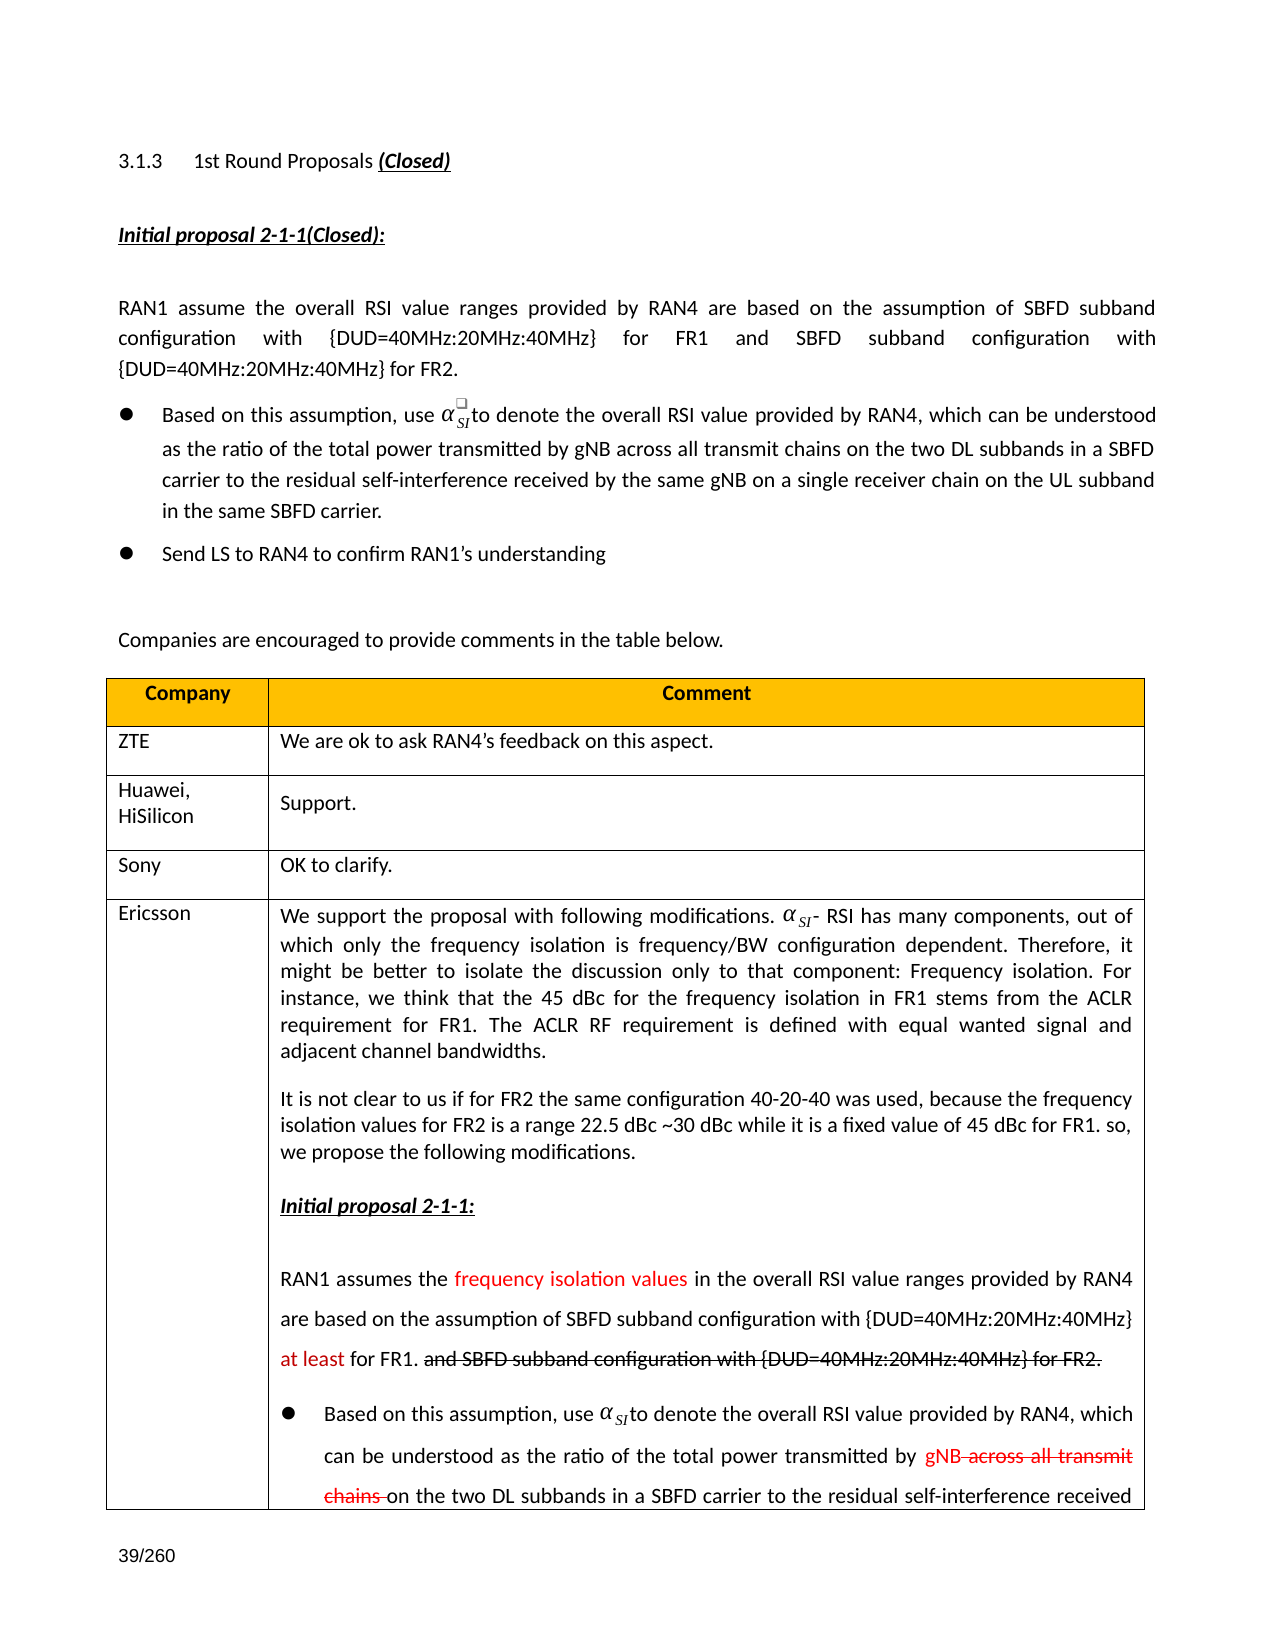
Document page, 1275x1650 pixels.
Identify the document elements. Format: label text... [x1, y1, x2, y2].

table_cell OK to clarify. [269, 851, 1144, 898]
table_cell Ericsson [107, 900, 268, 1509]
text RAN1 assume the overall RSI value ranges provided by RAN4 are based on the assumption of SBFD subband configuration with {DUD=40MHz:20MHz:40MHz} for FR1 and SBFD subband configuration with {DUD=40MHz:20MHz:40MHz} for FR2. [118, 294, 1157, 382]
table_cell Sony [107, 851, 268, 898]
text Companies are encouraged to provide comments in the table below. [118, 626, 1157, 653]
table_cell We are ok to ask RAN4’s feedback on this aspect. [269, 727, 1144, 775]
list Send LS to RAN4 to confirm RAN1’s understanding [118, 540, 1157, 567]
table_cell Huawei, HiSilicon [107, 776, 268, 850]
table_cell ZTE [107, 727, 268, 775]
table_cell Support. [269, 776, 1144, 850]
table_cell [269, 900, 1144, 1509]
list Based on this assumption, use to denote the overall RSI value provided by RAN4, which can be understood as the ratio of the total power transmitted by gNB across all transmit chains on the two DL subbands in a SBFD carrier to the residual self-interference received by the same gNB on a single receiver chain on the UL subband in the same SBFD carrier. [118, 398, 1157, 523]
subtitle 1st Round Proposals (Closed) [118, 148, 1157, 174]
table_header Comment [269, 679, 1144, 726]
table_header Company [107, 679, 268, 726]
subtitle Initial proposal 2-1-1(Closed): [118, 221, 1157, 247]
